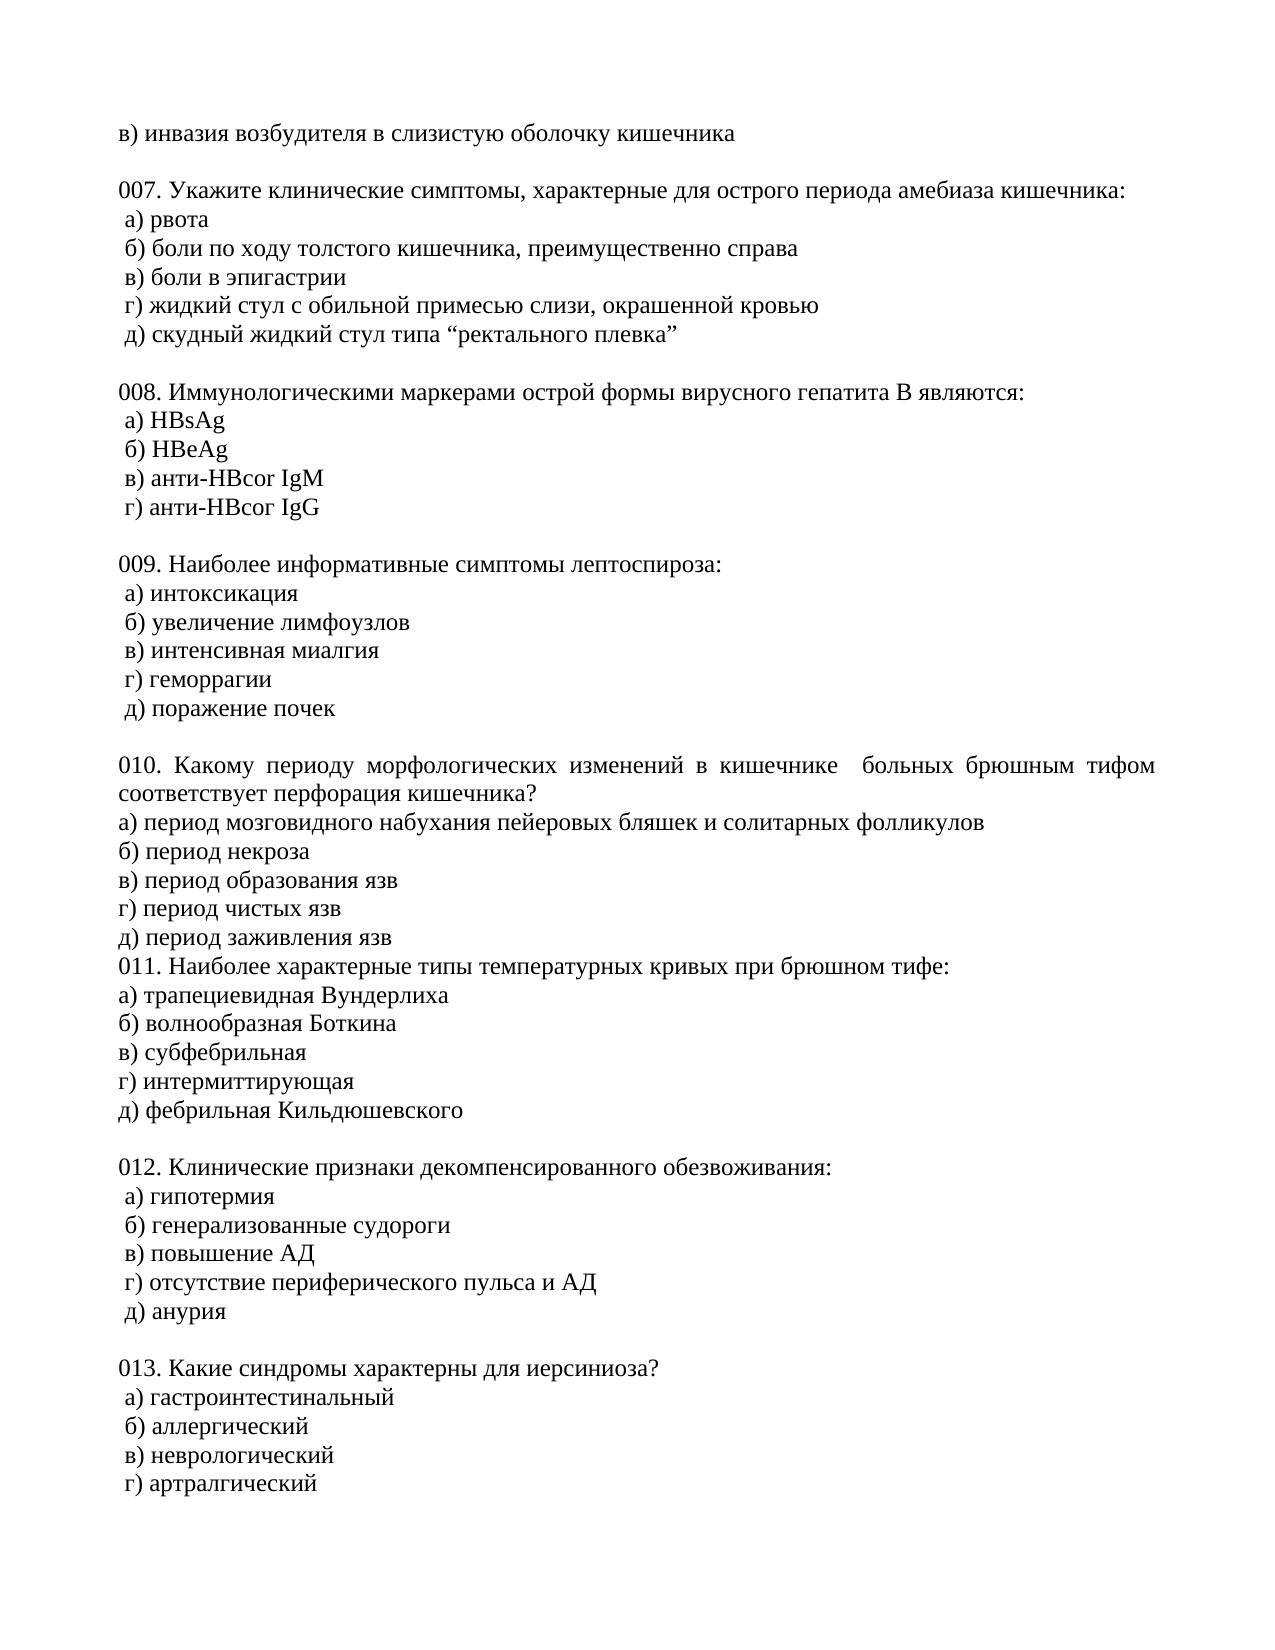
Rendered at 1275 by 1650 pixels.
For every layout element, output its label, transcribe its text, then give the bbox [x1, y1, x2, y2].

text г) период чистых язв [118, 893, 1157, 922]
text д) анурия [118, 1296, 1157, 1325]
text а) рвота [118, 204, 1157, 233]
text б) период некроза [118, 836, 1157, 865]
text г) геморрагии [118, 664, 1157, 693]
text а) гастроинтестинальный [118, 1382, 1157, 1411]
text в) боли в эпигастрии [118, 262, 1157, 291]
text 008. Иммунологическими маркерами острой формы вирусного гепатита В являются: [118, 377, 1157, 406]
text г) анти-НВсог IgG [118, 492, 1157, 521]
text а) трапециевидная Вундерлиха [118, 980, 1157, 1008]
text в) инвазия возбудителя в слизистую оболочку кишечника [118, 118, 1157, 147]
text в) период образования язв [118, 865, 1157, 893]
text 007. Укажите клинические симптомы, характерные для острого периода амебиаза кишечника: [118, 176, 1157, 204]
text д) фебрильная Кильдюшевского [118, 1095, 1157, 1123]
text б) генерализованные судороги [118, 1210, 1157, 1238]
text 010. Какому периоду морфологических изменений в кишечнике больных брюшным тифом соответствует перфорация кишечника? [118, 750, 1157, 807]
text в) интенсивная миалгия [118, 636, 1157, 664]
text а) интоксикация [118, 578, 1157, 607]
text б) аллергический [118, 1411, 1157, 1440]
text а) гипотермия [118, 1181, 1157, 1210]
text г) артралгический [118, 1468, 1157, 1497]
text в) анти-HBсоr IgM [118, 463, 1157, 492]
text б) боли по ходу толстого кишечника, преимущественно справа [118, 233, 1157, 262]
text 012. Клинические признаки декомпенсированного обезвоживания: [118, 1152, 1157, 1181]
text 009. Наиболее информативные симптомы лептоспироза: [118, 549, 1157, 578]
text д) поражение почек [118, 693, 1157, 722]
text в) субфебрильная [118, 1037, 1157, 1066]
text в) повышение АД [118, 1238, 1157, 1267]
text б) увеличение лимфоузлов [118, 607, 1157, 636]
text г) жидкий стул с обильной примесью слизи, окрашенной кровью [118, 291, 1157, 319]
text 011. Наиболее характерные типы температурных кривых при брюшном тифе: [118, 951, 1157, 980]
text г) интермиттирующая [118, 1066, 1157, 1095]
text а) HBsAg [118, 406, 1157, 434]
text д) период заживления язв [118, 922, 1157, 951]
text а) период мозговидного набухания пейеровых бляшек и солитарных фолликулов [118, 807, 1157, 836]
text б) волнообразная Боткина [118, 1008, 1157, 1037]
text в) неврологический [118, 1440, 1157, 1468]
text 013. Какие синдромы характерны для иерсиниоза? [118, 1353, 1157, 1382]
text г) отсутствие периферического пульса и АД [118, 1267, 1157, 1296]
text б) HBeAg [118, 434, 1157, 463]
text д) скудный жидкий стул типа “ректального плевка” [118, 319, 1157, 348]
